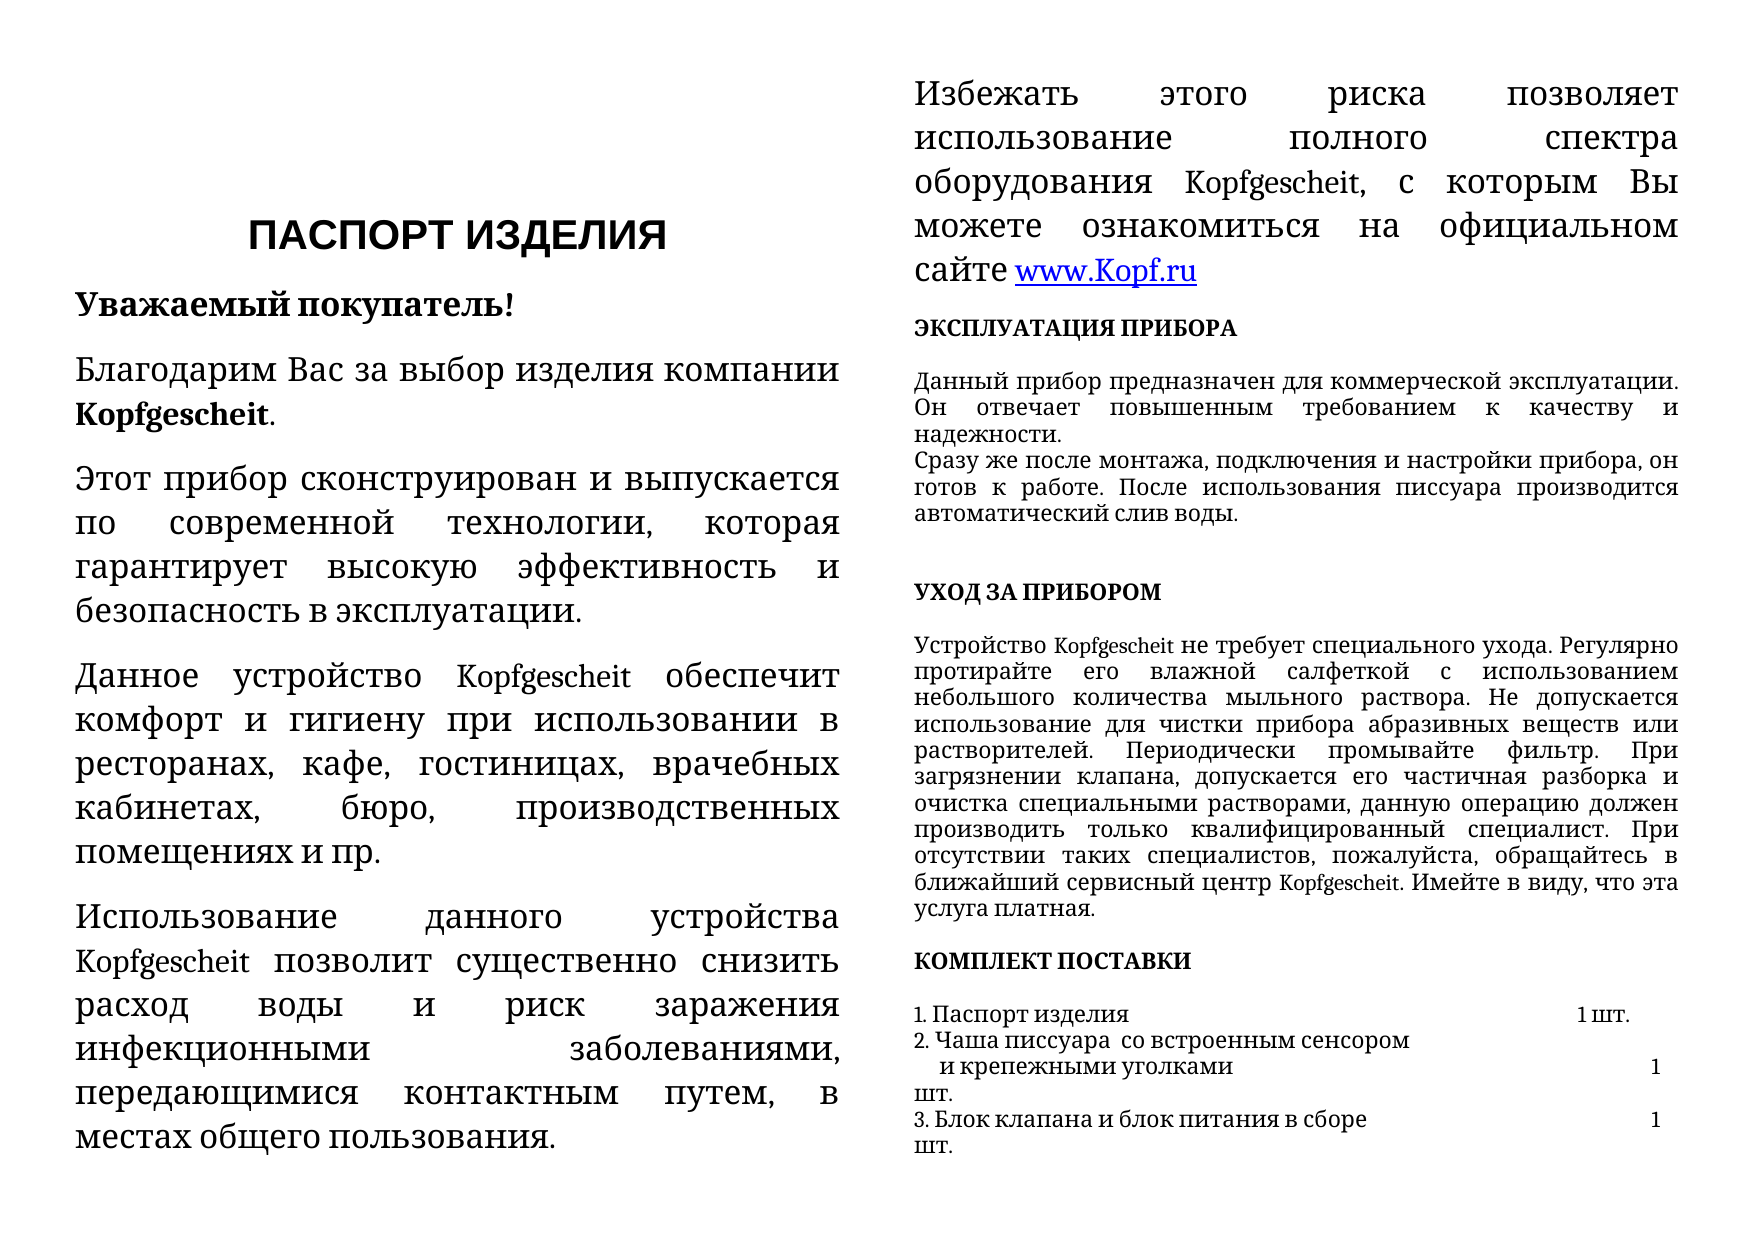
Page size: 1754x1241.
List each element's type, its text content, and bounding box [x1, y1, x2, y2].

text 3. Блок клапана и блок питания в сборе 1 шт. [914, 1107, 1679, 1159]
text и крепежными уголками 1 шт. [914, 1054, 1679, 1107]
text ПАСПОРТ ИЗДЕЛИЯ [75, 210, 840, 258]
text Устройство Kopfgescheit не требует специального ухода. Регулярно протирайте его влажной салфеткой с использованием небольшого количества мыльного раствора. Не допускается использование для чистки прибора абразивных веществ или растворителей. Периодически промывайте фильтр. При загрязнении клапана, допускается его частичная разборка и очистка специальными растворами, данную операцию должен производить только квалифицированный специалист. При отсутствии таких специалистов, пожалуйста, обращайтесь в ближайший сервисный центр Kopfgescheit. Имейте в виду, что эта услуга платная. [914, 632, 1679, 922]
text Использование данного устройства Kopfgescheit позволит существенно снизить расход воды и риск заражения инфекционными заболеваниями, передающимися контактным путем, в местах общего пользования. [75, 898, 840, 1157]
text Сразу же после монтажа, подключения и настройки прибора, он готов к работе. После использования писсуара производится автоматический слив воды. [914, 448, 1679, 527]
text Данное устройство Kopfgescheit обеспечит комфорт и гигиену при использовании в ресторанах, кафе, гостиницах, врачебных кабинетах, бюро, производственных помещениях и пр. [75, 657, 840, 872]
text Избежать этого риска позволяет использование полного спектра оборудования Kopfgescheit, с которым Вы можете ознакомиться на официальном сайте www.Kopf.ru [914, 75, 1679, 289]
text ЭКСПЛУАТАЦИЯ ПРИБОРА [914, 316, 1679, 342]
text Благодарим Вас за выбор изделия компании Kopfgescheit. [75, 351, 840, 433]
text УХОД ЗА ПРИБОРОМ [914, 580, 1679, 606]
text 1. Паспорт изделия 1 шт. [914, 1001, 1679, 1028]
text Уважаемый покупатель! [75, 286, 840, 324]
text Этот прибор сконструирован и выпускается по современной технологии, которая гарантирует высокую эффективность и безопасность в эксплуатации. [75, 460, 840, 631]
text Данный прибор предназначен для коммерческой эксплуатации. Он отвечает повышенным требованием к качеству и надежности. [914, 369, 1679, 448]
text КОМПЛЕКТ ПОСТАВКИ [914, 949, 1679, 975]
text 2. Чаша писсуара со встроенным сенсором [914, 1028, 1679, 1054]
